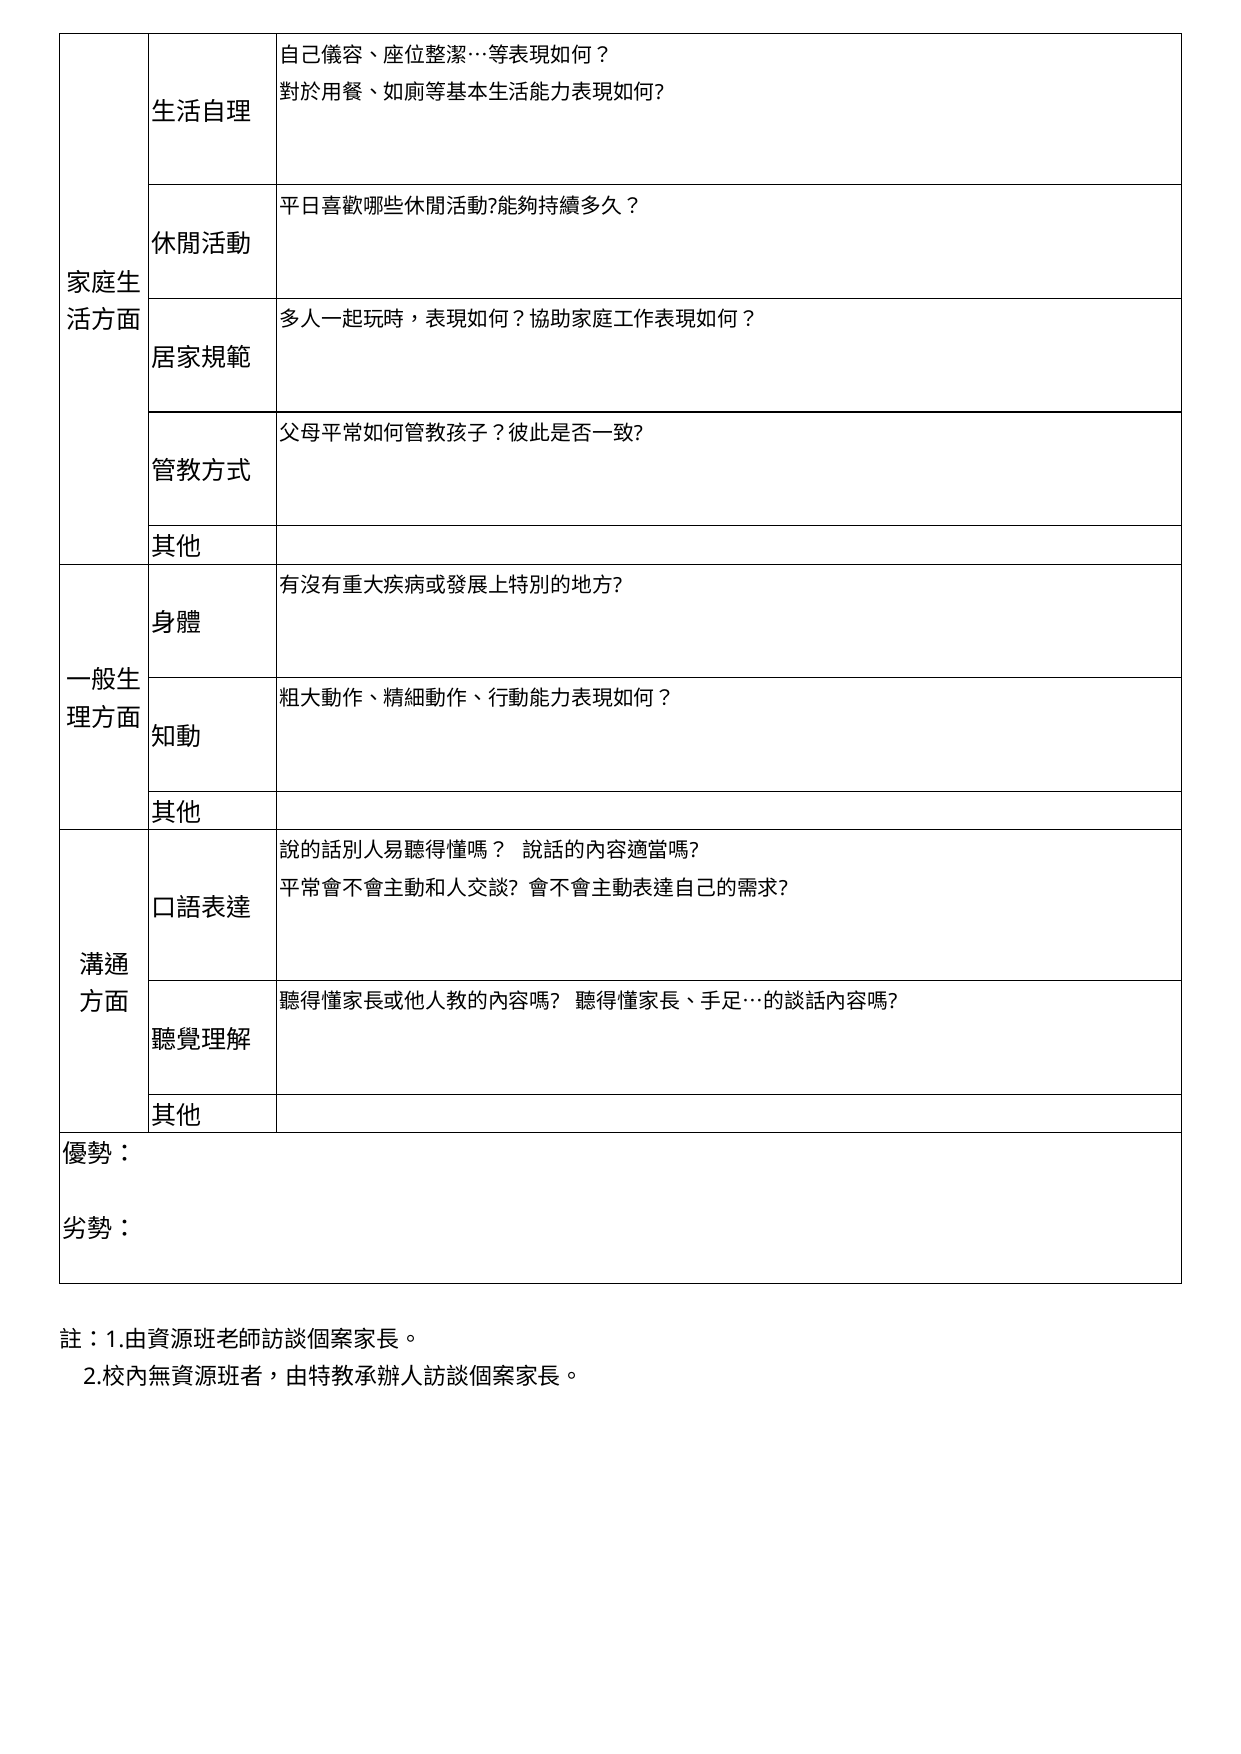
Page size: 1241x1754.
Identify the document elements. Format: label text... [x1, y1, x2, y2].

table_cell 多人一起玩時，表現如何？協助家庭工作表現如何？ [277, 299, 1181, 411]
table_cell 一般生理方面 [60, 565, 148, 829]
table_cell 聽得懂家長或他人教的內容嗎? 聽得懂家長、手足…的談話內容嗎? [277, 981, 1181, 1094]
table_cell 父母平常如何管教孩子？彼此是否一致? [277, 413, 1181, 525]
table_cell 知動 [149, 678, 276, 791]
table_cell 居家規範 [149, 299, 276, 411]
table_cell 聽覺理解 [149, 981, 276, 1094]
table_cell 身體 [149, 565, 276, 677]
table_cell 休閒活動 [149, 185, 276, 298]
table_cell 溝通 方面 [60, 830, 148, 1132]
table_cell [277, 1095, 1181, 1132]
table_cell 優勢： 劣勢： [60, 1133, 1181, 1283]
table_cell [277, 526, 1181, 563]
table_cell 自己儀容、座位整潔…等表現如何？ 對於用餐、如廁等基本生活能力表現如何? [277, 34, 1181, 184]
table_cell 說的話別人易聽得懂嗎？ 說話的內容適當嗎? 平常會不會主動和人交談? 會不會主動表達自己的需求? [277, 830, 1181, 980]
table_cell 生活自理 [149, 34, 276, 184]
table_cell 粗大動作、精細動作、行動能力表現如何？ [277, 678, 1181, 791]
text 註：1.由資源老師訪談個案家長。 [59, 1318, 1181, 1356]
table_cell 口語表達 [149, 830, 276, 980]
table_cell [277, 792, 1181, 829]
table_cell 家庭生活方面 [60, 34, 148, 563]
table_cell 有沒有重大疾病或發展上特別的地方? [277, 565, 1181, 677]
table_cell 其他 [149, 526, 276, 563]
table_cell 平日喜歡哪些休閒活動?能夠持續多久？ [277, 185, 1181, 298]
table_cell 其他 [149, 792, 276, 829]
table_cell 其他 [149, 1095, 276, 1132]
text 2.校內無資源班者，由特教承辦人訪談個案家長。 [59, 1356, 1181, 1393]
table_cell 管教方式 [149, 413, 276, 525]
